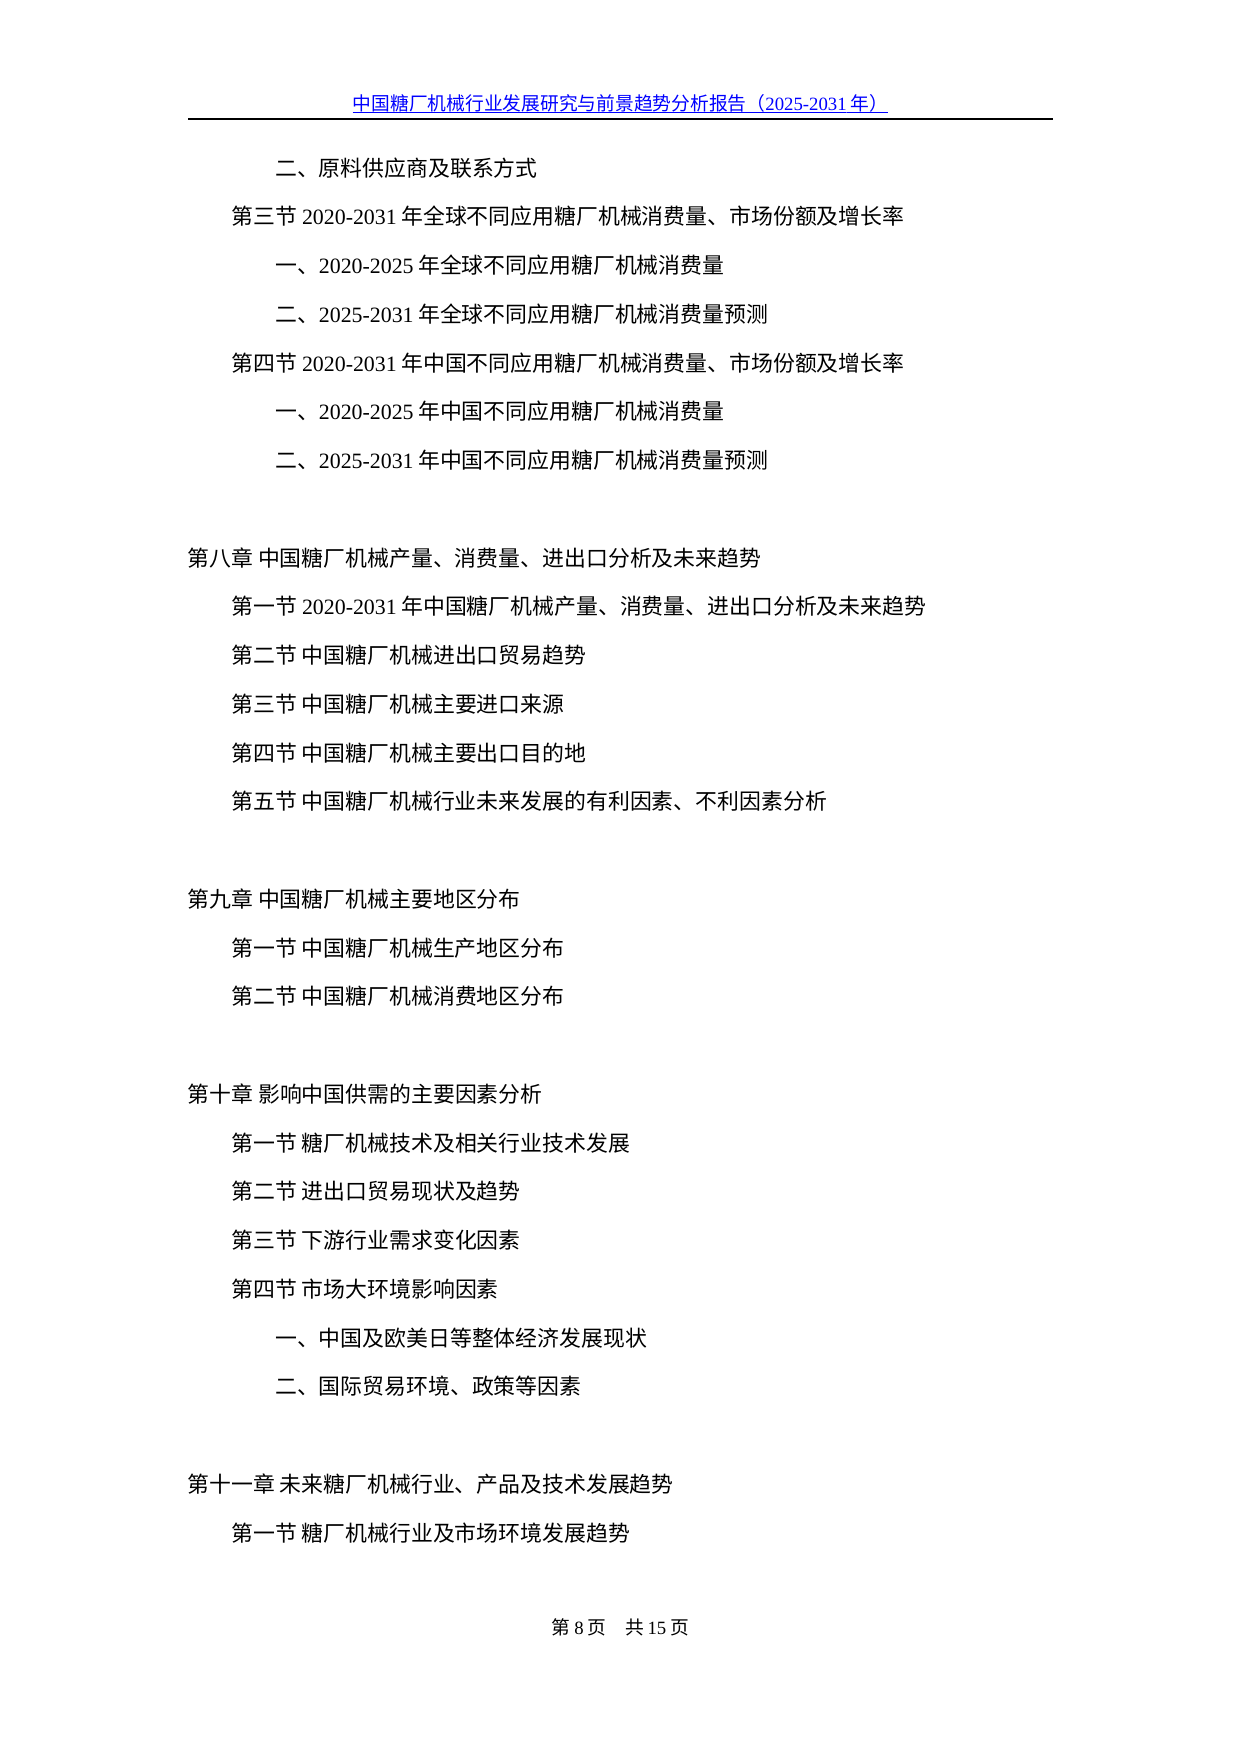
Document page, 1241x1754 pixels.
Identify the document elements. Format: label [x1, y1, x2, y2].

text [187, 150, 1053, 1548]
